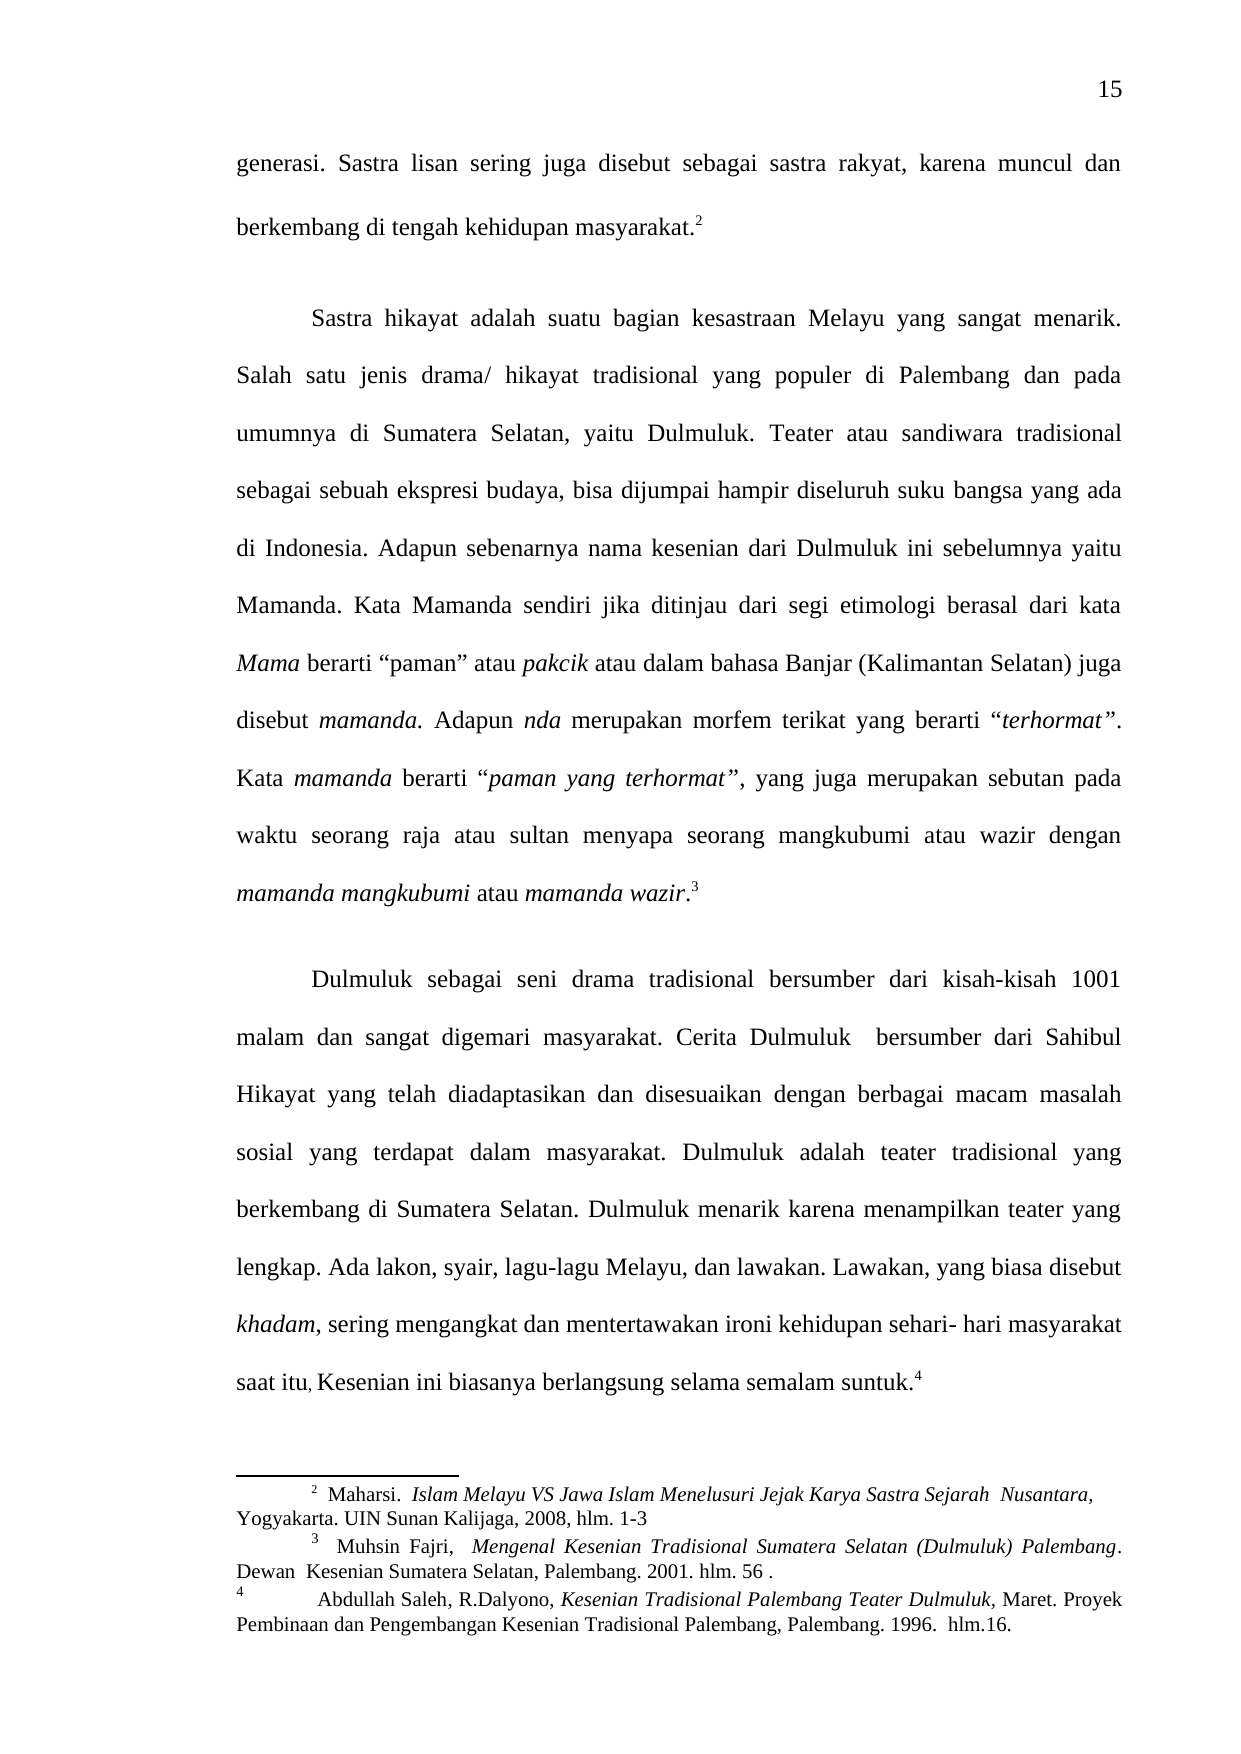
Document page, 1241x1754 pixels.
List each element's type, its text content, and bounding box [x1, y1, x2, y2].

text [236, 148, 1122, 241]
text Dulmuluk sebagai seni drama tradisional bersumber dari kisah-kisah 1001 malam dan sangat digemari masyarakat. Cerita Dulmuluk bersumber dari Sahibul Hikayat yang telah diadaptasikan dan disesuaikan dengan berbagai macam masalah sosial yang terdapat dalam masyarakat. Dulmuluk adalah teater tradisional yang berkembang di Sumatera Selatan. Dulmuluk menarik karena menampilkan teater yang lengkap. Ada lakon, syair, lagu-lagu Melayu, dan lawakan. Lawakan, yang biasa disebut khadam, sering mengangkat dan mentertawakan ironi kehidupan sehari- hari masyarakat saat itu, Kesenian ini biasanya berlangsung selama semalam suntuk. [236, 964, 1122, 1396]
text Sastra hikayat adalah suatu bagian kesastraan Melayu yang sangat menarik. Salah satu jenis drama/ hikayat tradisional yang populer di Palembang dan pada umumnya di Sumatera Selatan, yaitu Dulmuluk. Teater atau sandiwara tradisional sebagai sebuah ekspresi budaya, bisa dijumpai hampir diseluruh suku bangsa yang ada di Indonesia. Adapun sebenarnya nama kesenian dari Dulmuluk ini sebelumnya yaitu Mamanda. Kata Mamanda sendiri jika ditinjau dari segi etimologi berasal dari kata Mama berarti “paman” atau pakcik atau dalam bahasa Banjar (Kalimantan Selatan) juga disebut mamanda. Adapun nda merupakan morfem terikat yang berarti “terhormat”. Kata mamanda berarti “paman yang terhormat”, yang juga merupakan sebutan pada waktu seorang raja atau sultan menyapa seorang mangkubumi atau wazir dengan mamanda mangkubumi atau mamanda wazir. [236, 303, 1122, 907]
